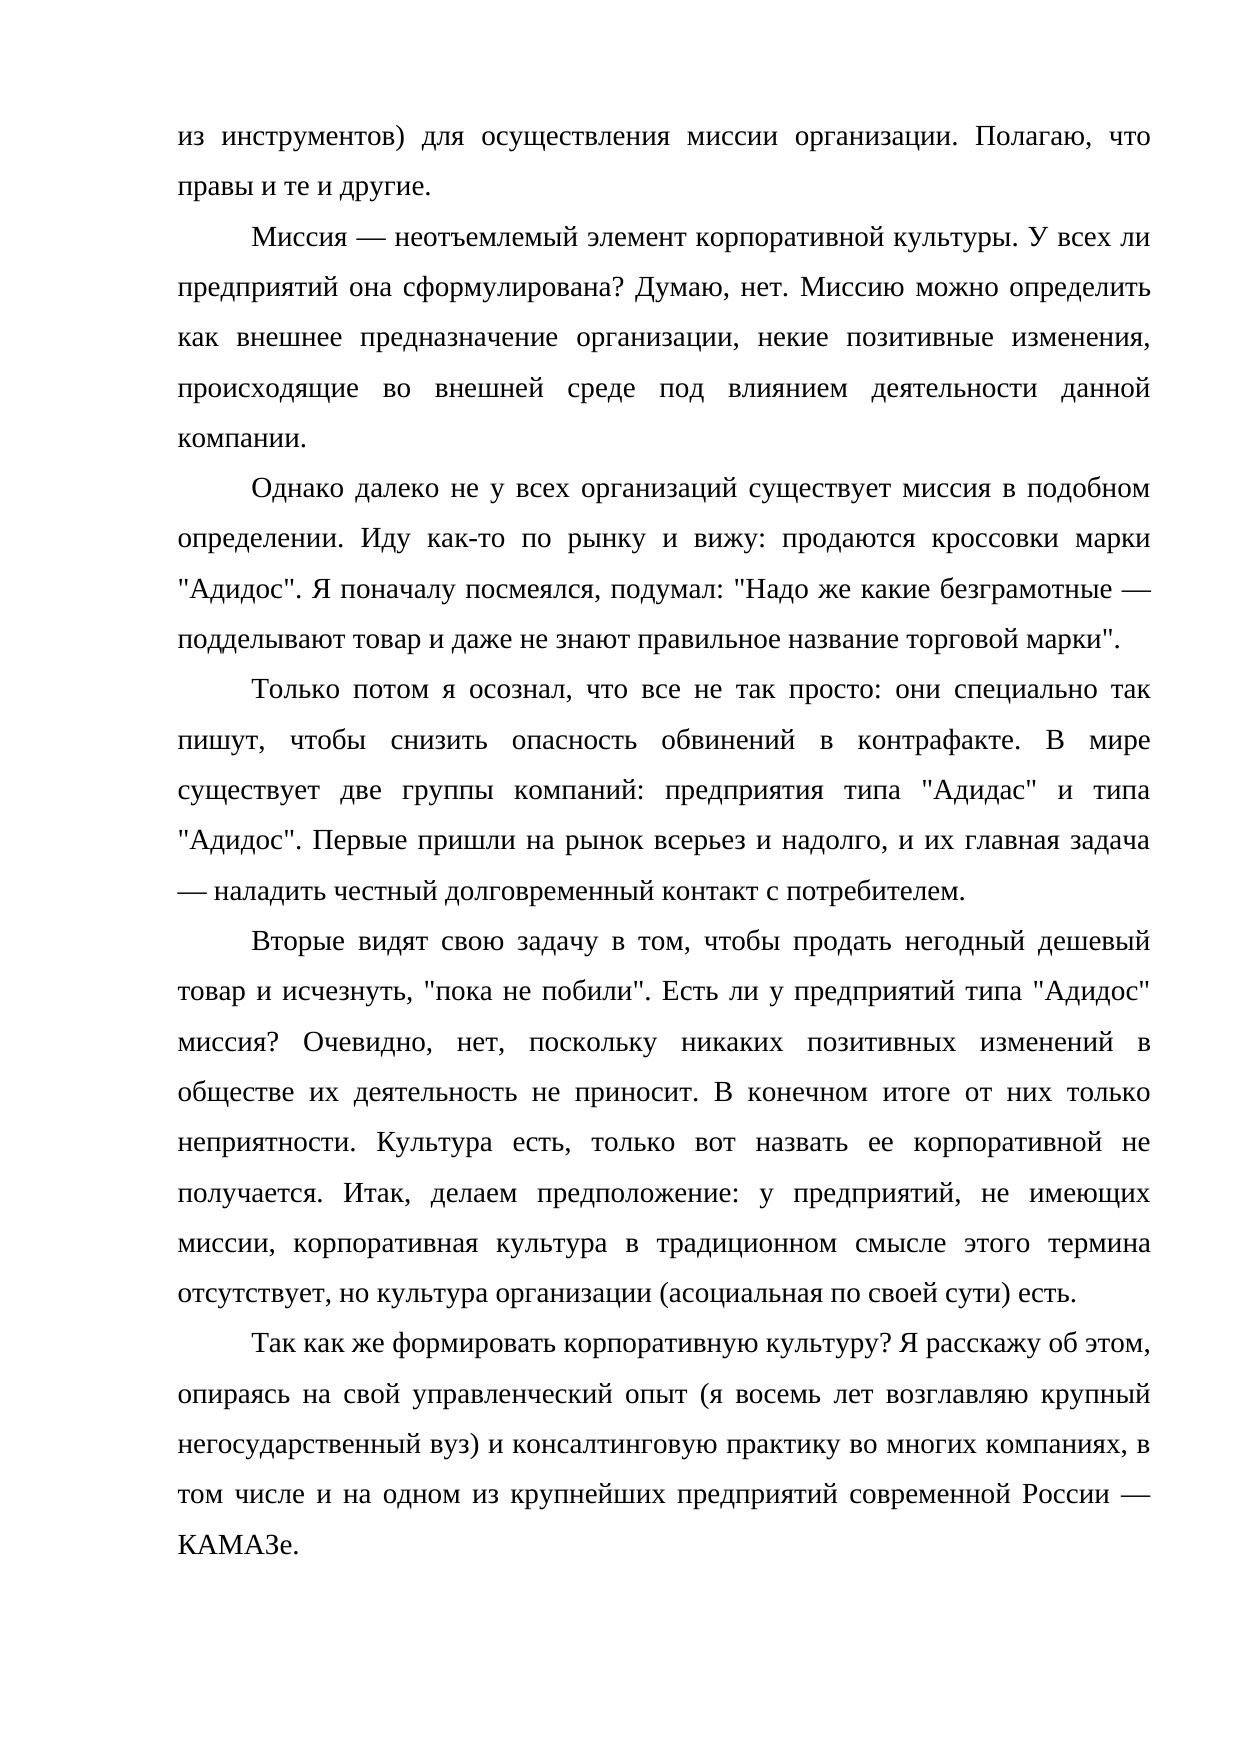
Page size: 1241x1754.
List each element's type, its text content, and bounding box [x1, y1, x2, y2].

text Вторые видят свою задачу в том, чтобы продать негодный дешевый товар и исчезнуть, "пока не побили". Есть ли у предприятий типа "Адидос" миссия? Очевидно, нет, поскольку никаких позитивных изменений в обществе их деятельность не приносит. В конечном итоге от них только неприятности. Культура есть, только вот назвать ее корпоративной не получается. Итак, делаем предположение: у предприятий, не имеющих миссии, корпоративная культура в традиционном смысле этого термина отсутствует, но культура организации (асоциальная по своей сути) есть. [177, 923, 1152, 1309]
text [177, 118, 1152, 202]
text Только потом я осознал, что все не так просто: они специально так пишут, чтобы снизить опасность обвинений в контрафакте. В мире существует две группы компаний: предприятия типа "Адидас" и типа "Адидос". Первые пришли на рынок всерьез и надолго, и их главная задача — наладить честный долговременный контакт с потребителем. [177, 672, 1152, 906]
text Однако далеко не у всех организаций существует миссия в подобном определении. Иду как-то по рынку и вижу: продаются кроссовки марки "Адидос". Я поначалу посмеялся, подумал: "Надо же какие безграмотные — подделывают товар и даже не знают правильное название торговой марки". [177, 470, 1152, 655]
text Миссия — неотъемлемый элемент корпоративной культуры. У всех ли предприятий она сформулирована? Думаю, нет. Миссию можно определить как внешнее предназначение организации, некие позитивные изменения, происходящие во внешней среде под влиянием деятельности данной компании. [177, 219, 1152, 453]
text Так как же формировать корпоративную культуру? Я расскажу об этом, опираясь на свой управленческий опыт (я восемь лет возглавляю крупный негосударственный вуз) и консалтинговую практику во многих компаниях, в том числе и на одном из крупнейших предприятий современной России — КАМАЗе. [177, 1326, 1152, 1560]
